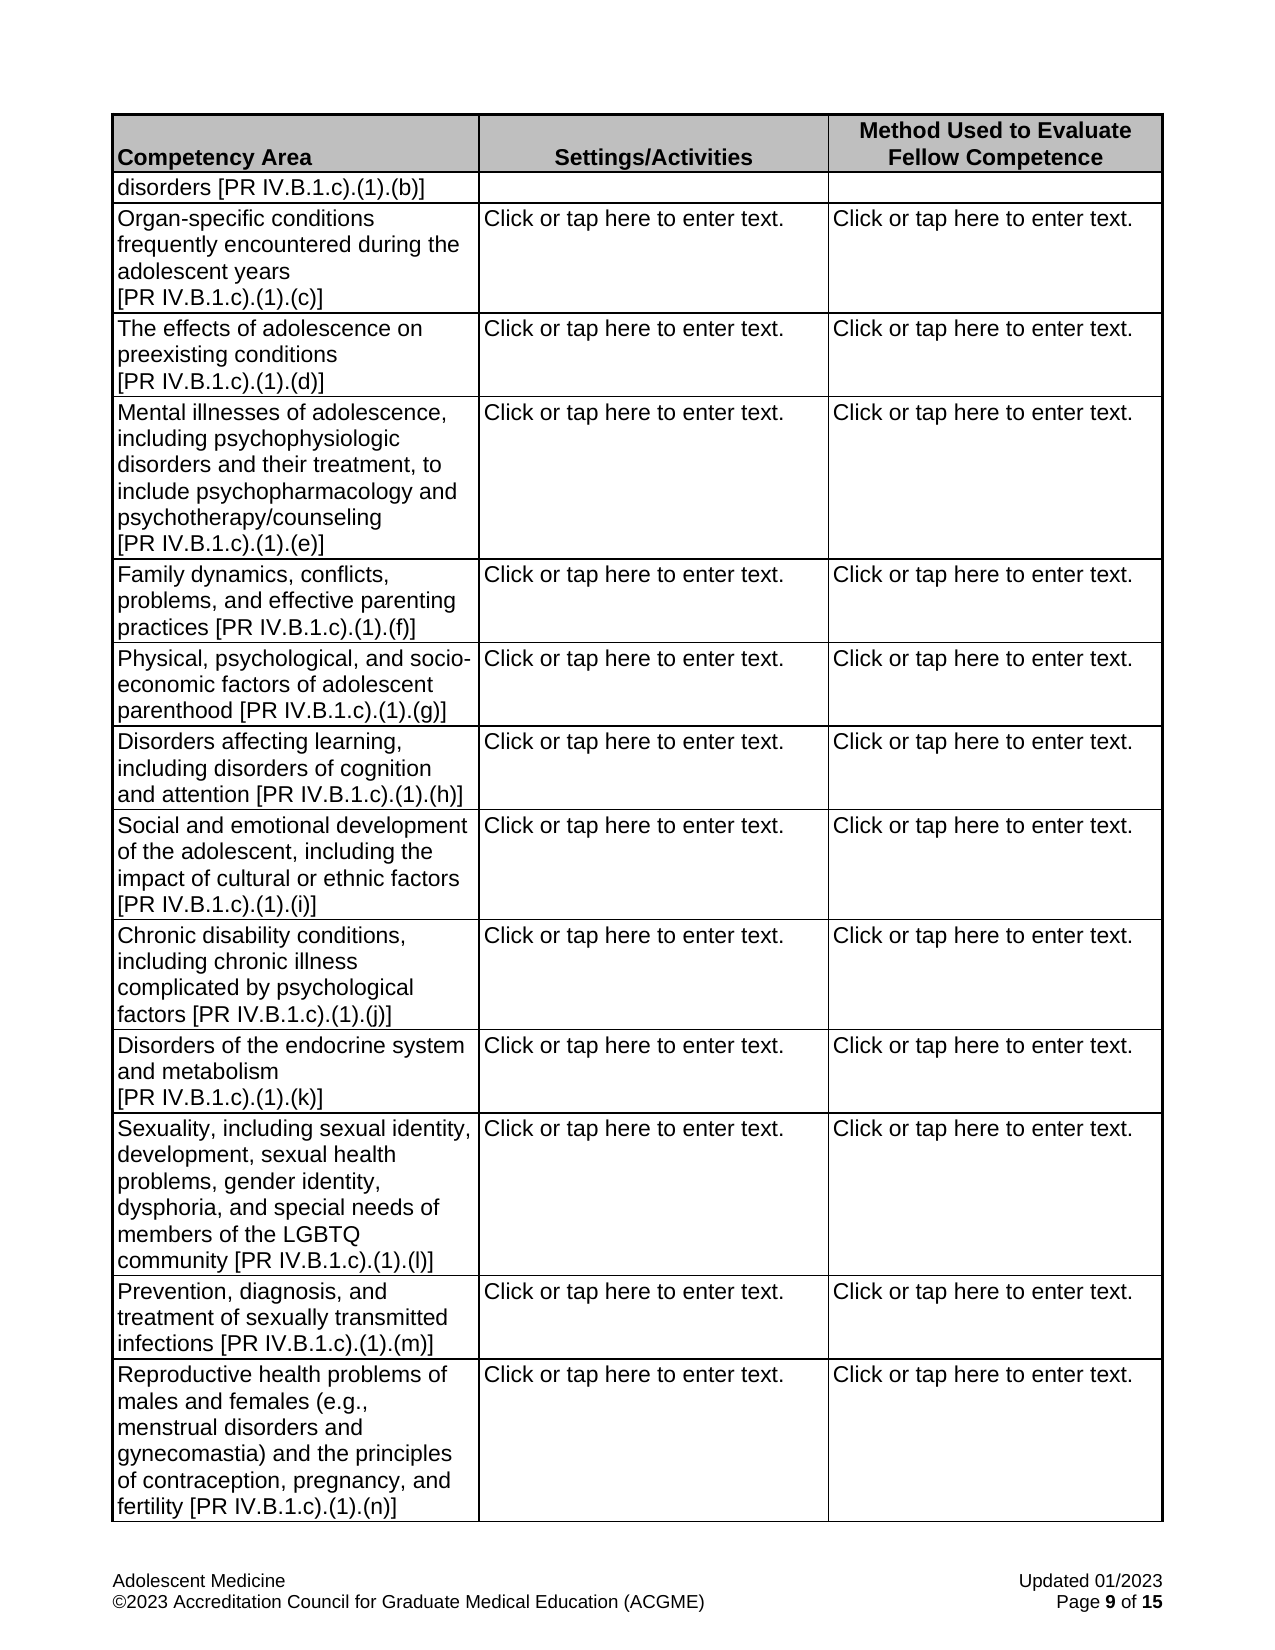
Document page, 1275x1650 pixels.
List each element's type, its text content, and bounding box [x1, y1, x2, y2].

table_cell Chronic disability conditions, including chronic illness complicated by psychological factors [PR IV.B.1.c).(1).(j)] [114, 920, 478, 1028]
table_cell Mental illnesses of adolescence, including psychophysiologic disorders and their treatment, to include psychopharmacology and psychotherapy/counseling [PR IV.B.1.c).(1).(e)] [114, 397, 478, 558]
table_cell Prevention, diagnosis, and treatment of sexually transmitted infections [PR IV.B.1.c).(1).(m)] [114, 1276, 478, 1358]
table_cell The effects of adolescence on preexisting conditions [PR IV.B.1.c).(1).(d)] [114, 314, 478, 396]
table_cell Disorders of the endocrine system and metabolism [PR IV.B.1.c).(1).(k)] [114, 1030, 478, 1112]
table_cell Sexuality, including sexual identity, development, sexual health problems, gender identity, dysphoria, and special needs of members of the LGBTQ community [PR IV.B.1.c).(1).(l)] [114, 1114, 478, 1275]
table_cell Family dynamics, conflicts, problems, and effective parenting practices [PR IV.B.1.c).(1).(f)] [114, 560, 478, 642]
table_header Competency Area [114, 116, 478, 171]
table_cell Social and emotional development of the adolescent, including the impact of cultural or ethnic factors [PR IV.B.1.c).(1).(i)] [114, 810, 478, 919]
table_cell Disorders affecting learning, including disorders of cognition and attention [PR IV.B.1.c).(1).(h)] [114, 727, 478, 809]
table_cell Reproductive health problems of males and females (e.g., menstrual disorders and gynecomastia) and the principles of contraception, pregnancy, and fertility [PR IV.B.1.c).(1).(n)] [114, 1360, 478, 1521]
table_header Method Used to Evaluate Fellow Competence [829, 116, 1161, 171]
table_cell Organ-specific conditions frequently encountered during the adolescent years [PR IV.B.1.c).(1).(c)] [114, 204, 478, 312]
table_header Settings/Activities [480, 116, 828, 171]
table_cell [114, 173, 478, 202]
table_cell Physical, psychological, and socio-economic factors of adolescent parenthood [PR IV.B.1.c).(1).(g)] [114, 643, 478, 725]
